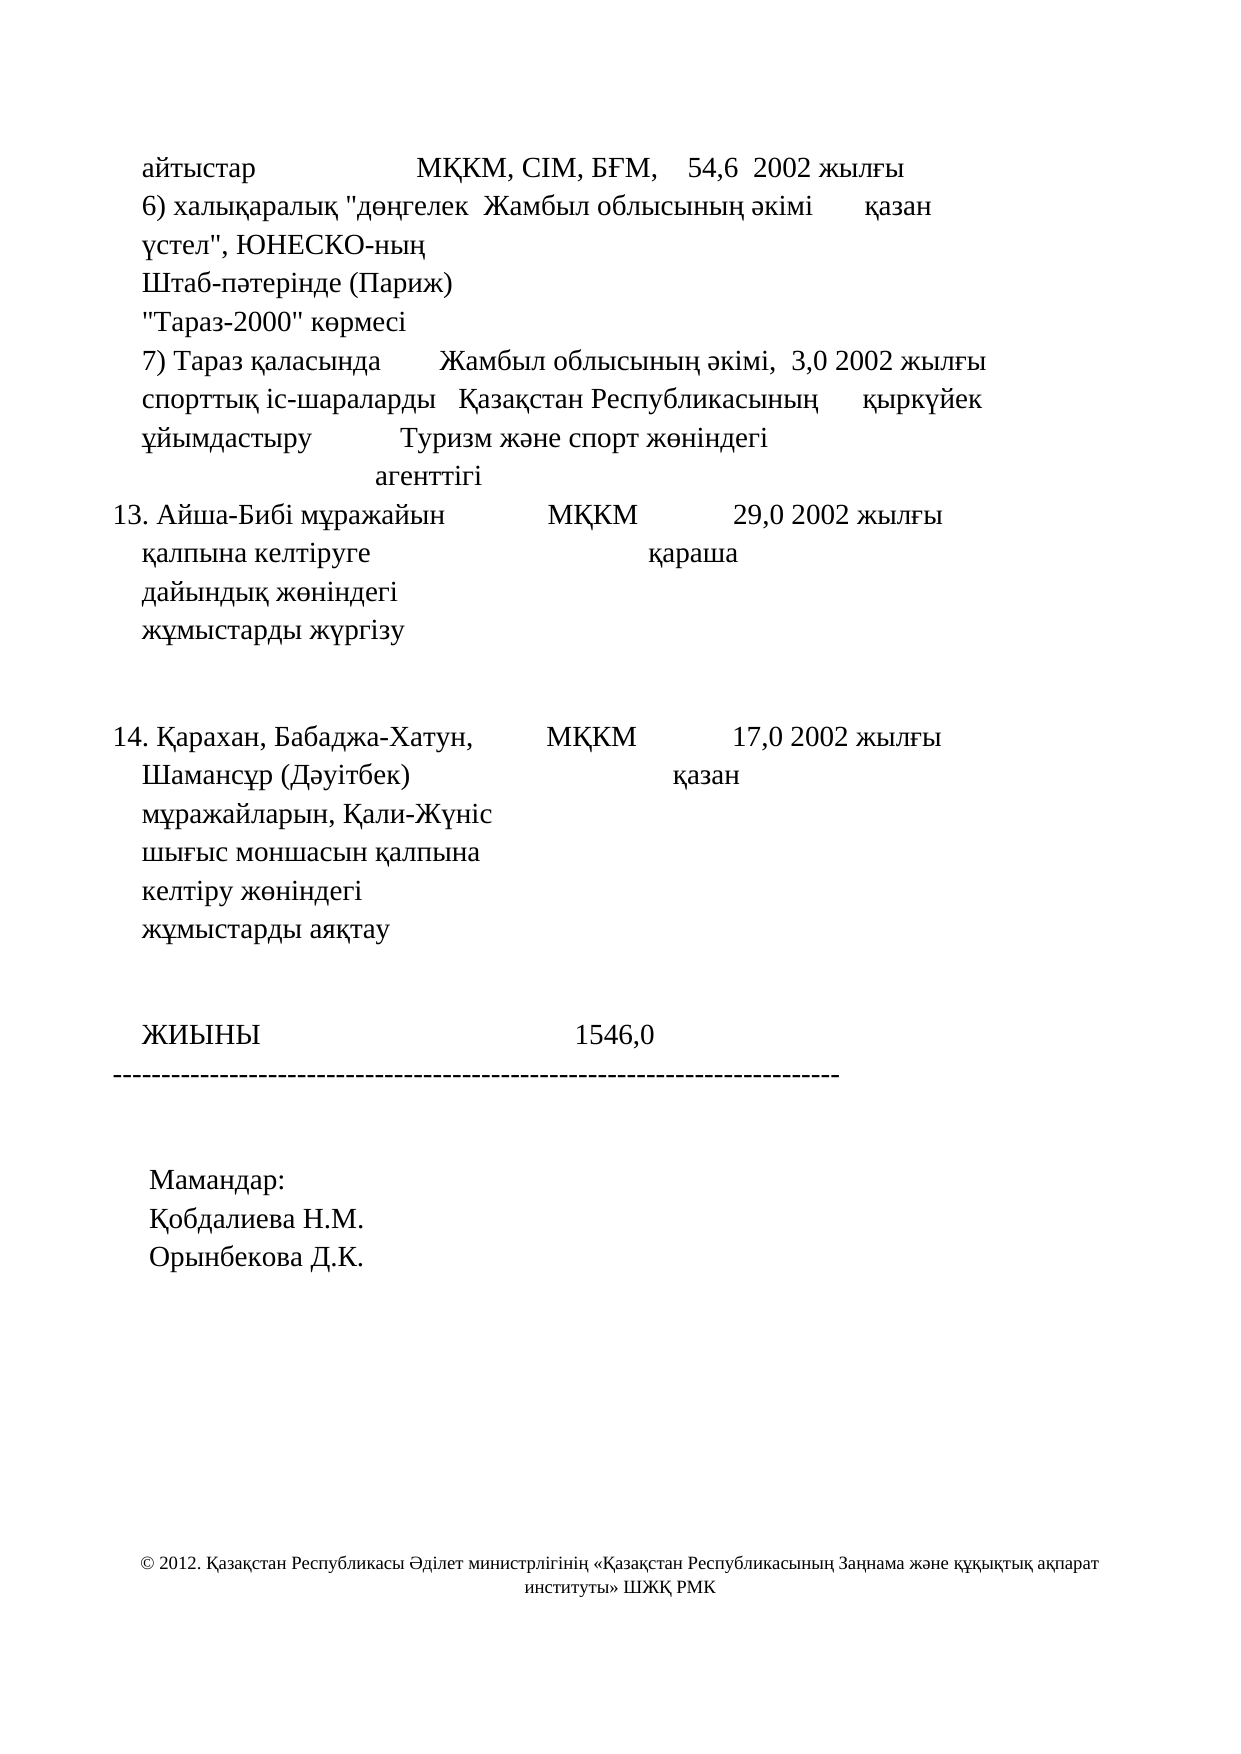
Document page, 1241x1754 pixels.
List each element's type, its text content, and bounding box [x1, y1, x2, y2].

text дайындық жөнiндегi [112, 574, 1128, 607]
text мұражайларын, Қали-Жүнiс [112, 796, 1128, 829]
text 6) халықаралық "дөңгелек Жамбыл облысының әкімі қазан [112, 188, 1128, 222]
text Орынбекова Д.К. [112, 1239, 1128, 1273]
text үстел", ЮНЕСКО-ның [112, 227, 1128, 261]
text Мамандар: [112, 1162, 1128, 1196]
text ЖИЫНЫ 1546,0 [112, 1017, 1128, 1051]
text 13. Айша-Бибi мұражайын МҚКМ 29,0 2002 жылғы [112, 497, 1128, 530]
text 7) Тараз қаласында Жамбыл облысының әкімі, 3,0 2002 жылғы [112, 343, 1128, 376]
text шығыс моншасын қалпына [112, 834, 1128, 868]
text жұмыстарды жүргізу [112, 612, 1128, 646]
text "Тараз-2000" көрмесi [112, 304, 1128, 338]
text агенттігі [112, 458, 1128, 492]
text Қобдалиева Н.М. [112, 1201, 1128, 1234]
text © 2012. Қазақстан Республикасы Әділет министрлігінің «Қазақстан Республикасының Заңнама және құқықтық ақпарат институты» ШЖҚ РМК [112, 1552, 1128, 1598]
text келтiру жөнiндегi [112, 873, 1128, 906]
text 14. Қарахан, Бабаджа-Хатун, МҚКМ 17,0 2002 жылғы [112, 719, 1128, 752]
text жұмыстарды аяқтау [112, 911, 1128, 945]
text ұйымдастыру Туризм және спорт жөніндегі [112, 420, 1128, 453]
text --------------------------------------------------------------------------- [112, 1056, 1128, 1089]
text Штаб-пәтерiнде (Париж) [112, 266, 1128, 299]
text қалпына келтiруге қараша [112, 535, 1128, 569]
text Шамансұр (Дәуiтбек) қазан [112, 757, 1128, 791]
text спорттық iс-шараларды Қазақстан Республикасының қыркүйек [112, 381, 1128, 415]
text айтыстар МҚКМ, СІМ, БҒМ, 54,6 2002 жылғы [112, 150, 1128, 183]
